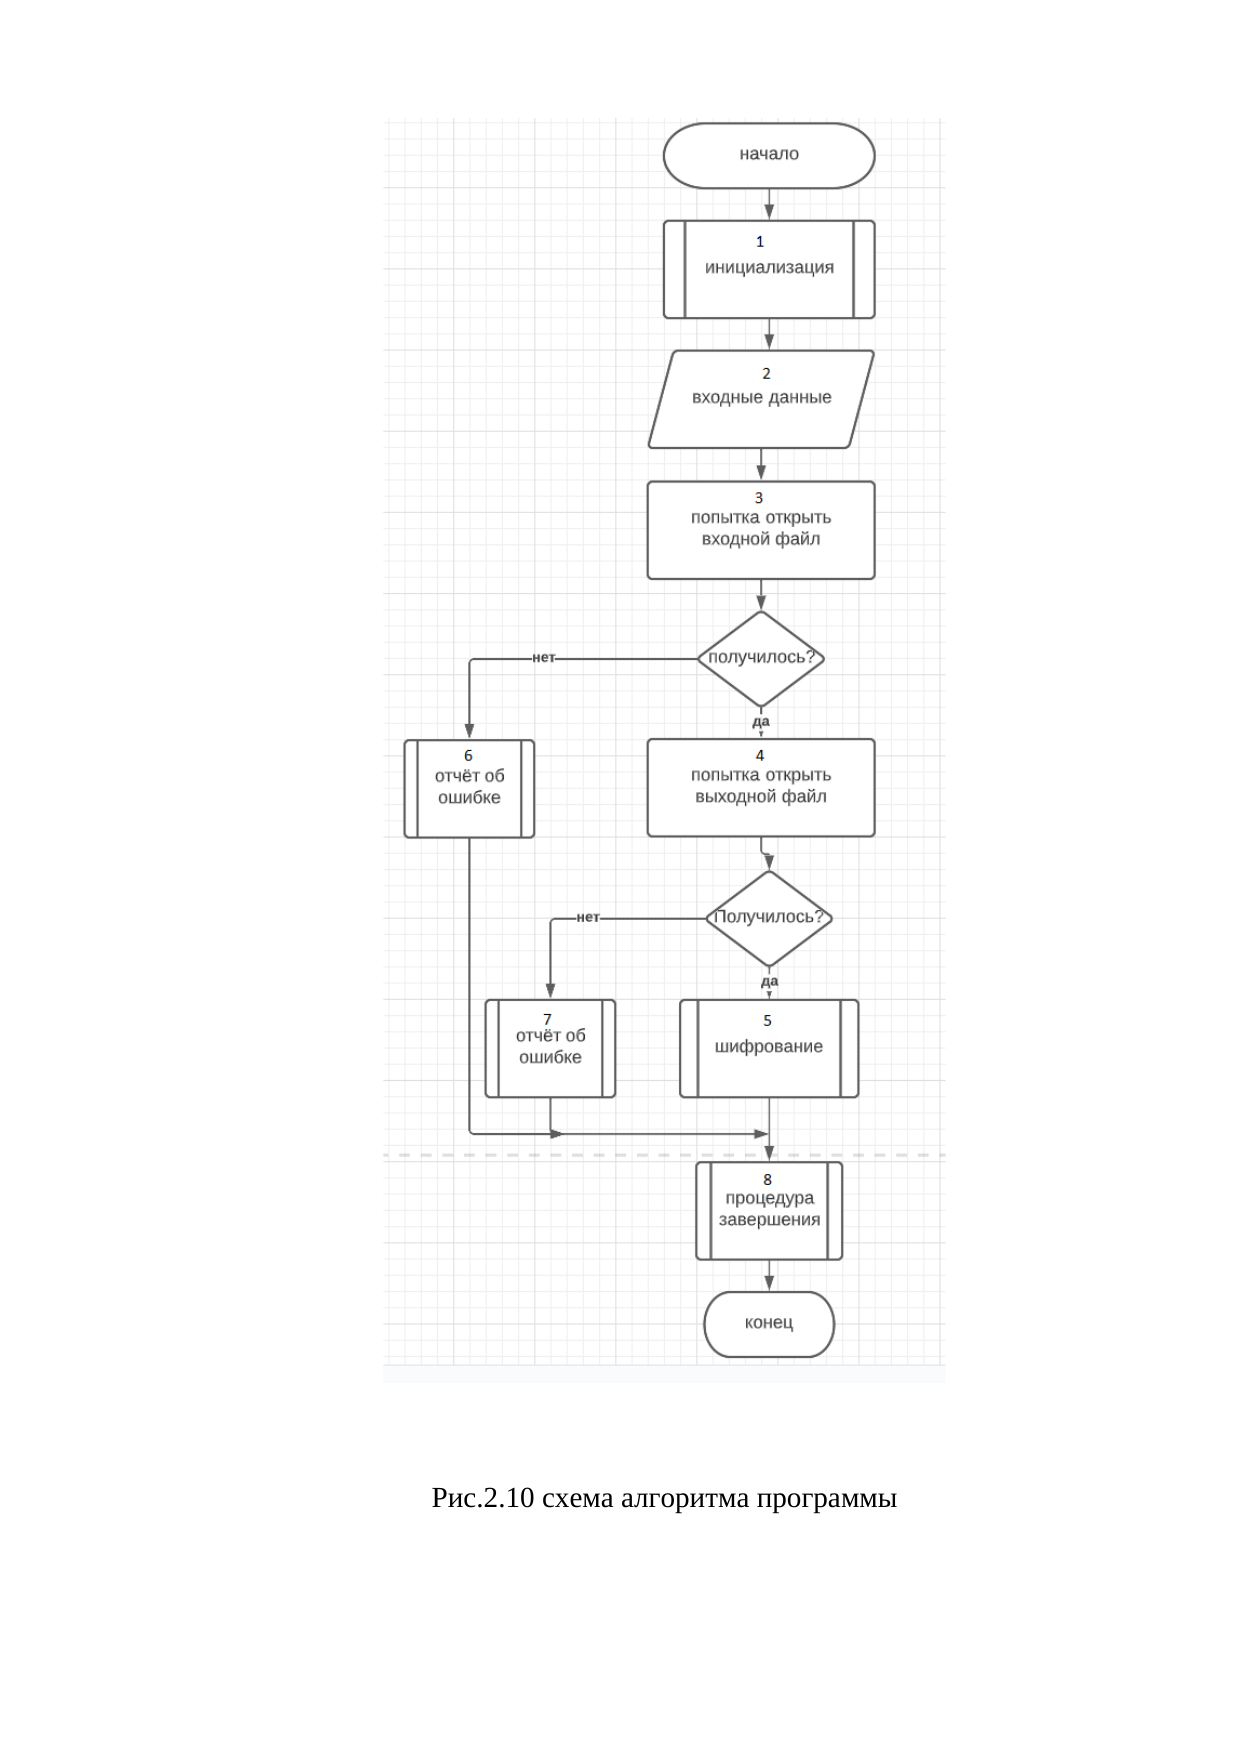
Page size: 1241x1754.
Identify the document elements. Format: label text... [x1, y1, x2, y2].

text Рис.2.10 схема алгоритма программы [177, 1480, 1152, 1513]
picture [383, 118, 946, 1383]
